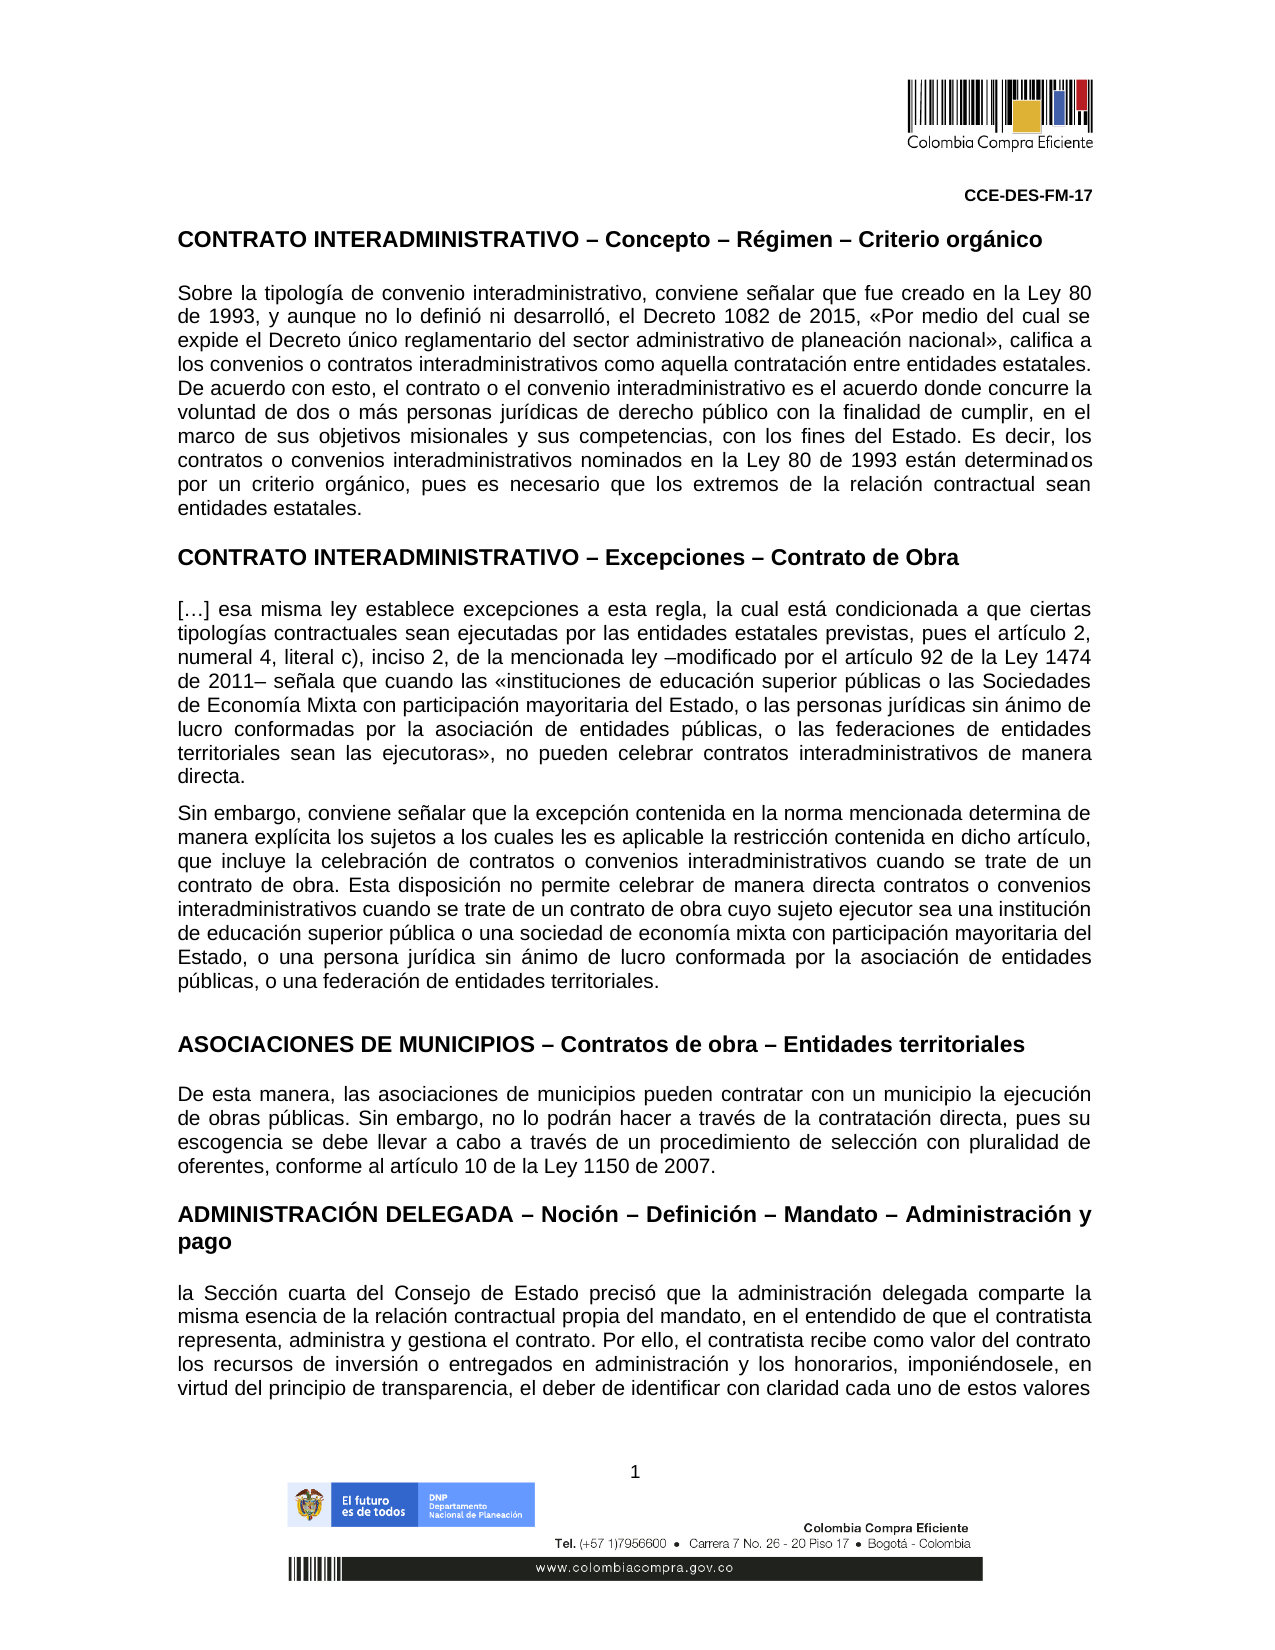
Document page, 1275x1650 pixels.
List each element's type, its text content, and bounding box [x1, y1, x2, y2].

text Sobre la tipología de convenio interadministrativo, conviene señalar que fue creado en la Ley 80 de 1993, y aunque no lo definió ni desarrolló, el Decreto 1082 de 2015, «Por medio del cual se expide el Decreto único reglamentario del sector administrativo de planeación nacional», califica a los convenios o contratos interadministrativos como aquella contratación entre entidades estatales. De acuerdo con esto, el contrato o el convenio interadministrativo es el acuerdo donde concurre la voluntad de dos o más personas jurídicas de derecho público con la finalidad de cumplir, en el marco de sus objetivos misionales y sus competencias, con los fines del Estado. Es decir, los contratos o convenios interadministrativos nominados en la Ley 80 de 1993 están determinados por un criterio orgánico, pues es necesario que los extremos de la relación contractual sean entidades estatales. [177, 280, 1093, 520]
text CONTRATO INTERADMINISTRATIVO – Excepciones – Contrato de Obra [177, 544, 1093, 570]
picture [899, 73, 1099, 155]
text ASOCIACIONES DE MUNICIPIOS – Contratos de obra – Entidades territoriales [177, 1031, 1093, 1058]
text ADMINISTRACIÓN DELEGADA – Noción – Definición – Mandato – Administración y pago [177, 1201, 1093, 1254]
text CONTRATO INTERADMINISTRATIVO – Concepto – Régimen – Criterio orgánico [177, 226, 1093, 253]
text CCE-DES-FM-17 [177, 185, 1093, 204]
text De esta manera, las asociaciones de municipios pueden contratar con un municipio la ejecución de obras públicas. Sin embargo, no lo podrán hacer a través de la contratación directa, pues su escogencia se debe llevar a cabo a través de un procedimiento de selección con pluralidad de oferentes, conforme al artículo 10 de la Ley 1150 de 2007. [177, 1082, 1093, 1177]
text Sin embargo, conviene señalar que la excepción contenida en la norma mencionada determina de manera explícita los sujetos a los cuales les es aplicable la restricción contenida en dicho artículo, que incluye la celebración de contratos o convenios interadministrativos cuando se trate de un contrato de obra. Esta disposición no permite celebrar de manera directa contratos o convenios interadministrativos cuando se trate de un contrato de obra cuyo sujeto ejecutor sea una institución de educación superior pública o una sociedad de economía mixta con participación mayoritaria del Estado, o una persona jurídica sin ánimo de lucro conformada por la asociación de entidades públicas, o una federación de entidades territoriales. [177, 801, 1093, 992]
text […] esa misma ley establece excepciones a esta regla, la cual está condicionada a que ciertas tipologías contractuales sean ejecutadas por las entidades estatales previstas, pues el artículo 2, numeral 4, literal c), inciso 2, de la mencionada ley –modificado por el artículo 92 de la Ley 1474 de 2011– señala que cuando las «instituciones de educación superior públicas o las Sociedades de Economía Mixta con participación mayoritaria del Estado, o las personas jurídicas sin ánimo de lucro conformadas por la asociación de entidades públicas, o las federaciones de entidades territoriales sean las ejecutoras», no pueden celebrar contratos interadministrativos de manera directa. [177, 597, 1093, 788]
picture [287, 1482, 983, 1581]
